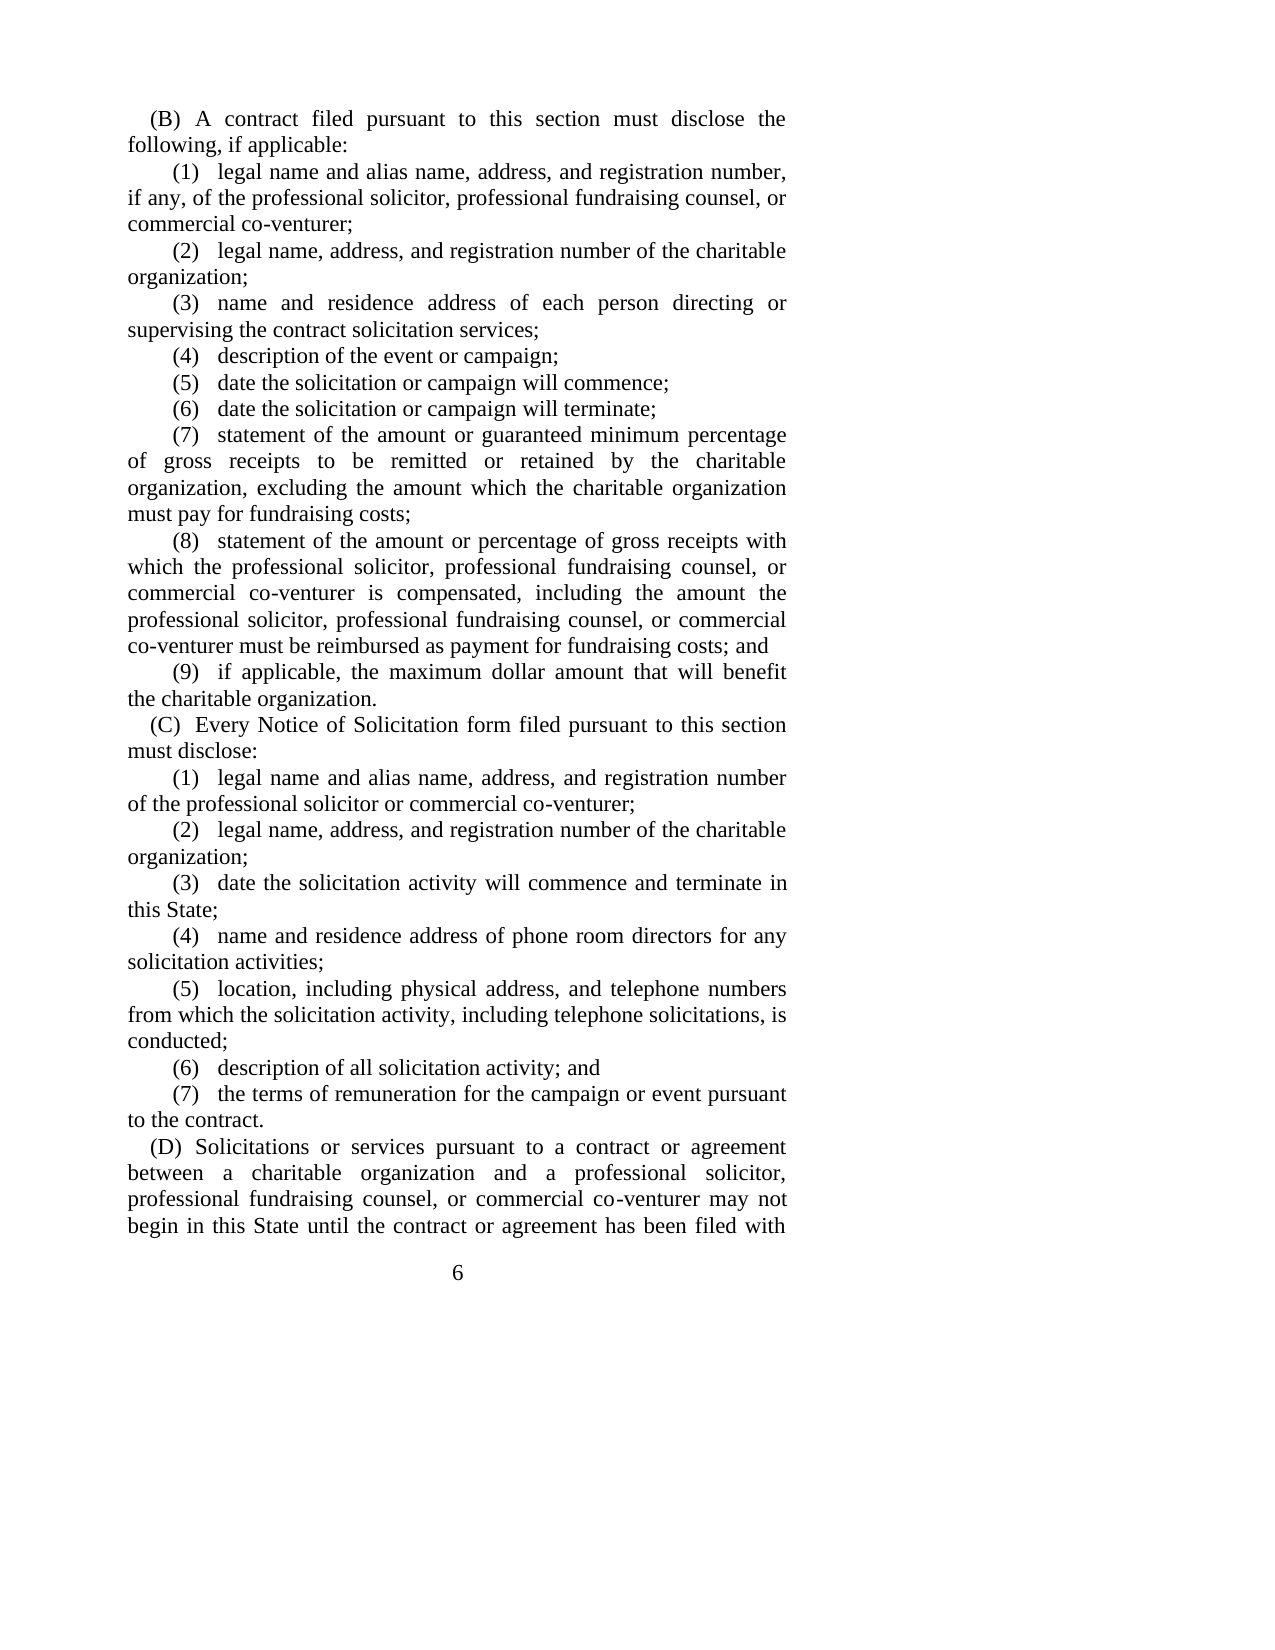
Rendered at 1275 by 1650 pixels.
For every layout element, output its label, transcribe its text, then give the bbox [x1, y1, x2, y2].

text (6) date the solicitation or campaign will terminate; [127, 395, 787, 421]
text (3) name and residence address of each person directing or supervising the contract solicitation services; [127, 289, 787, 342]
text (7) statement of the amount or guaranteed minimum percentage of gross receipts to be remitted or retained by the charitable organization, excluding the amount which the charitable organization must pay for fundraising costs; [127, 421, 787, 527]
text (1) legal name and alias name, address, and registration number of the professional solicitor or commercial co-venturer; [127, 764, 787, 817]
text (9) if applicable, the maximum dollar amount that will benefit the charitable organization. [127, 658, 787, 711]
text (8) statement of the amount or percentage of gross receipts with which the professional solicitor, professional fundraising counsel, or commercial co-venturer is compensated, including the amount the professional solicitor, professional fundraising counsel, or commercial co-venturer must be reimbursed as payment for fundraising costs; and [127, 527, 787, 658]
text (B) A contract filed pursuant to this section must disclose the following, if applicable: [127, 105, 787, 158]
text (C) Every Notice of Solicitation form filed pursuant to this section must disclose: [127, 711, 787, 764]
text (5) date the solicitation or campaign will commence; [127, 368, 787, 395]
text (7) the terms of remuneration for the campaign or event pursuant to the contract. [127, 1080, 787, 1133]
text (4) name and residence address of phone room directors for any solicitation activities; [127, 922, 787, 975]
text (3) date the solicitation activity will commence and terminate in this State; [127, 869, 787, 922]
text (2) legal name, address, and registration number of the charitable organization; [127, 237, 787, 289]
text (6) description of all solicitation activity; and [127, 1054, 787, 1080]
text (1) legal name and alias name, address, and registration number, if any, of the professional solicitor, professional fundraising counsel, or commercial co-venturer; [127, 158, 787, 237]
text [127, 1133, 787, 1238]
text (5) location, including physical address, and telephone numbers from which the solicitation activity, including telephone solicitations, is conducted; [127, 975, 787, 1054]
text (4) description of the event or campaign; [127, 342, 787, 368]
text (2) legal name, address, and registration number of the charitable organization; [127, 817, 787, 869]
